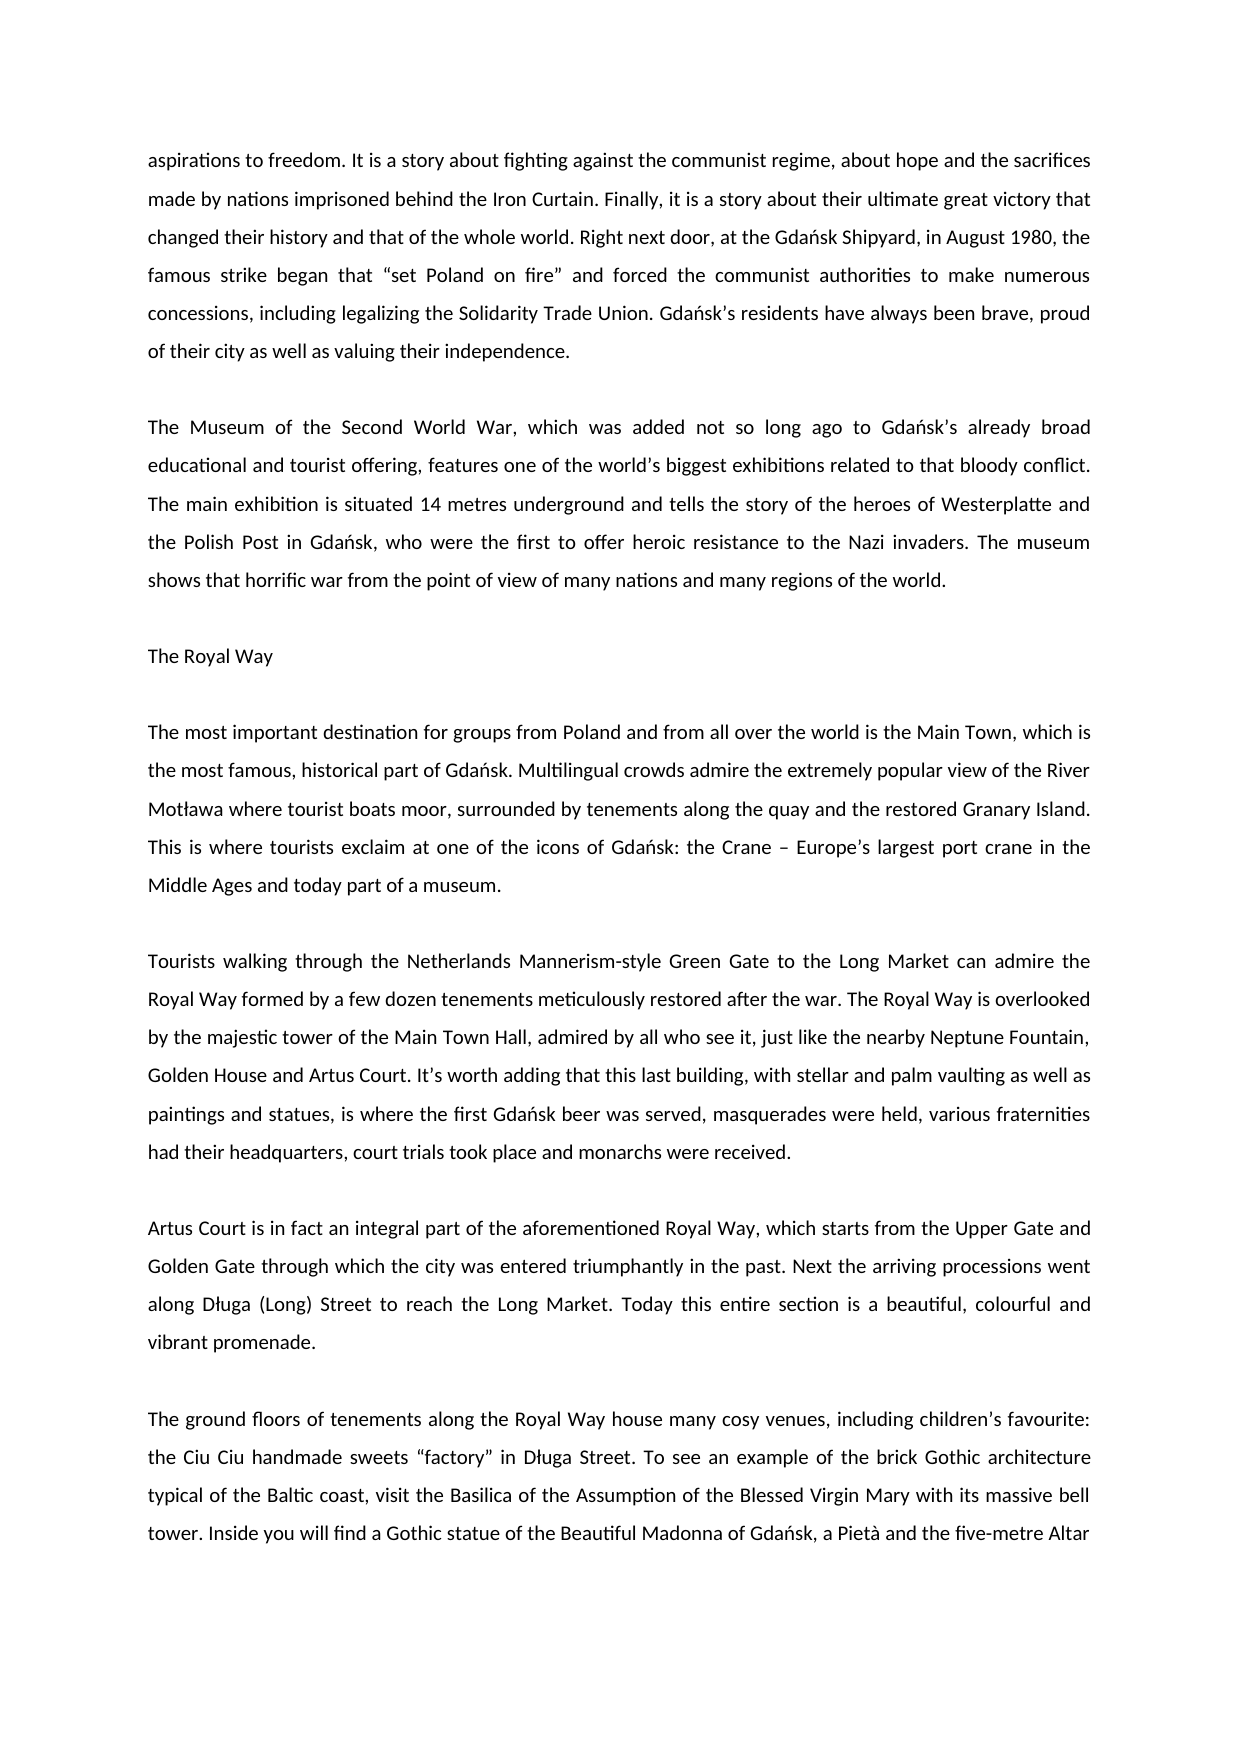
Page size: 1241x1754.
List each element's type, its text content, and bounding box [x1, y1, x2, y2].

text Tourists walking through the Netherlands Mannerism-style Green Gate to the Long Market can admire the Royal Way formed by a few dozen tenements meticulously restored after the war. The Royal Way is overlooked by the majestic tower of the Main Town Hall, admired by all who see it, just like the nearby Neptune Fountain, Golden House and Artus Court. It’s worth adding that this last building, with stellar and palm vaulting as well as paintings and statues, is where the first Gdańsk beer was served, masquerades were held, various fraternities had their headquarters, court trials took place and monarchs were received. [148, 948, 1093, 1164]
text The Royal Way [148, 643, 1093, 669]
text Artus Court is in fact an integral part of the aforementioned Royal Way, which starts from the Upper Gate and Golden Gate through which the city was entered triumphantly in the past. Next the arriving processions went along Długa (Long) Street to reach the Long Market. Today this entire section is a beautiful, colourful and vibrant promenade. [148, 1215, 1093, 1355]
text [148, 1406, 1093, 1546]
text The most important destination for groups from Poland and from all over the world is the Main Town, which is the most famous, historical part of Gdańsk. Multilingual crowds admire the extremely popular view of the River Motława where tourist boats moor, surrounded by tenements along the quay and the restored Granary Island. This is where tourists exclaim at one of the icons of Gdańsk: the Crane – Europe’s largest port crane in the Middle Ages and today part of a museum. [148, 719, 1093, 897]
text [148, 148, 1093, 364]
text The Museum of the Second World War, which was added not so long ago to Gdańsk’s already broad educational and tourist offering, features one of the world’s biggest exhibitions related to that bloody conflict. The main exhibition is situated 14 metres underground and tells the story of the heroes of Westerplatte and the Polish Post in Gdańsk, who were the first to offer heroic resistance to the Nazi invaders. The museum shows that horrific war from the point of view of many nations and many regions of the world. [148, 414, 1093, 592]
